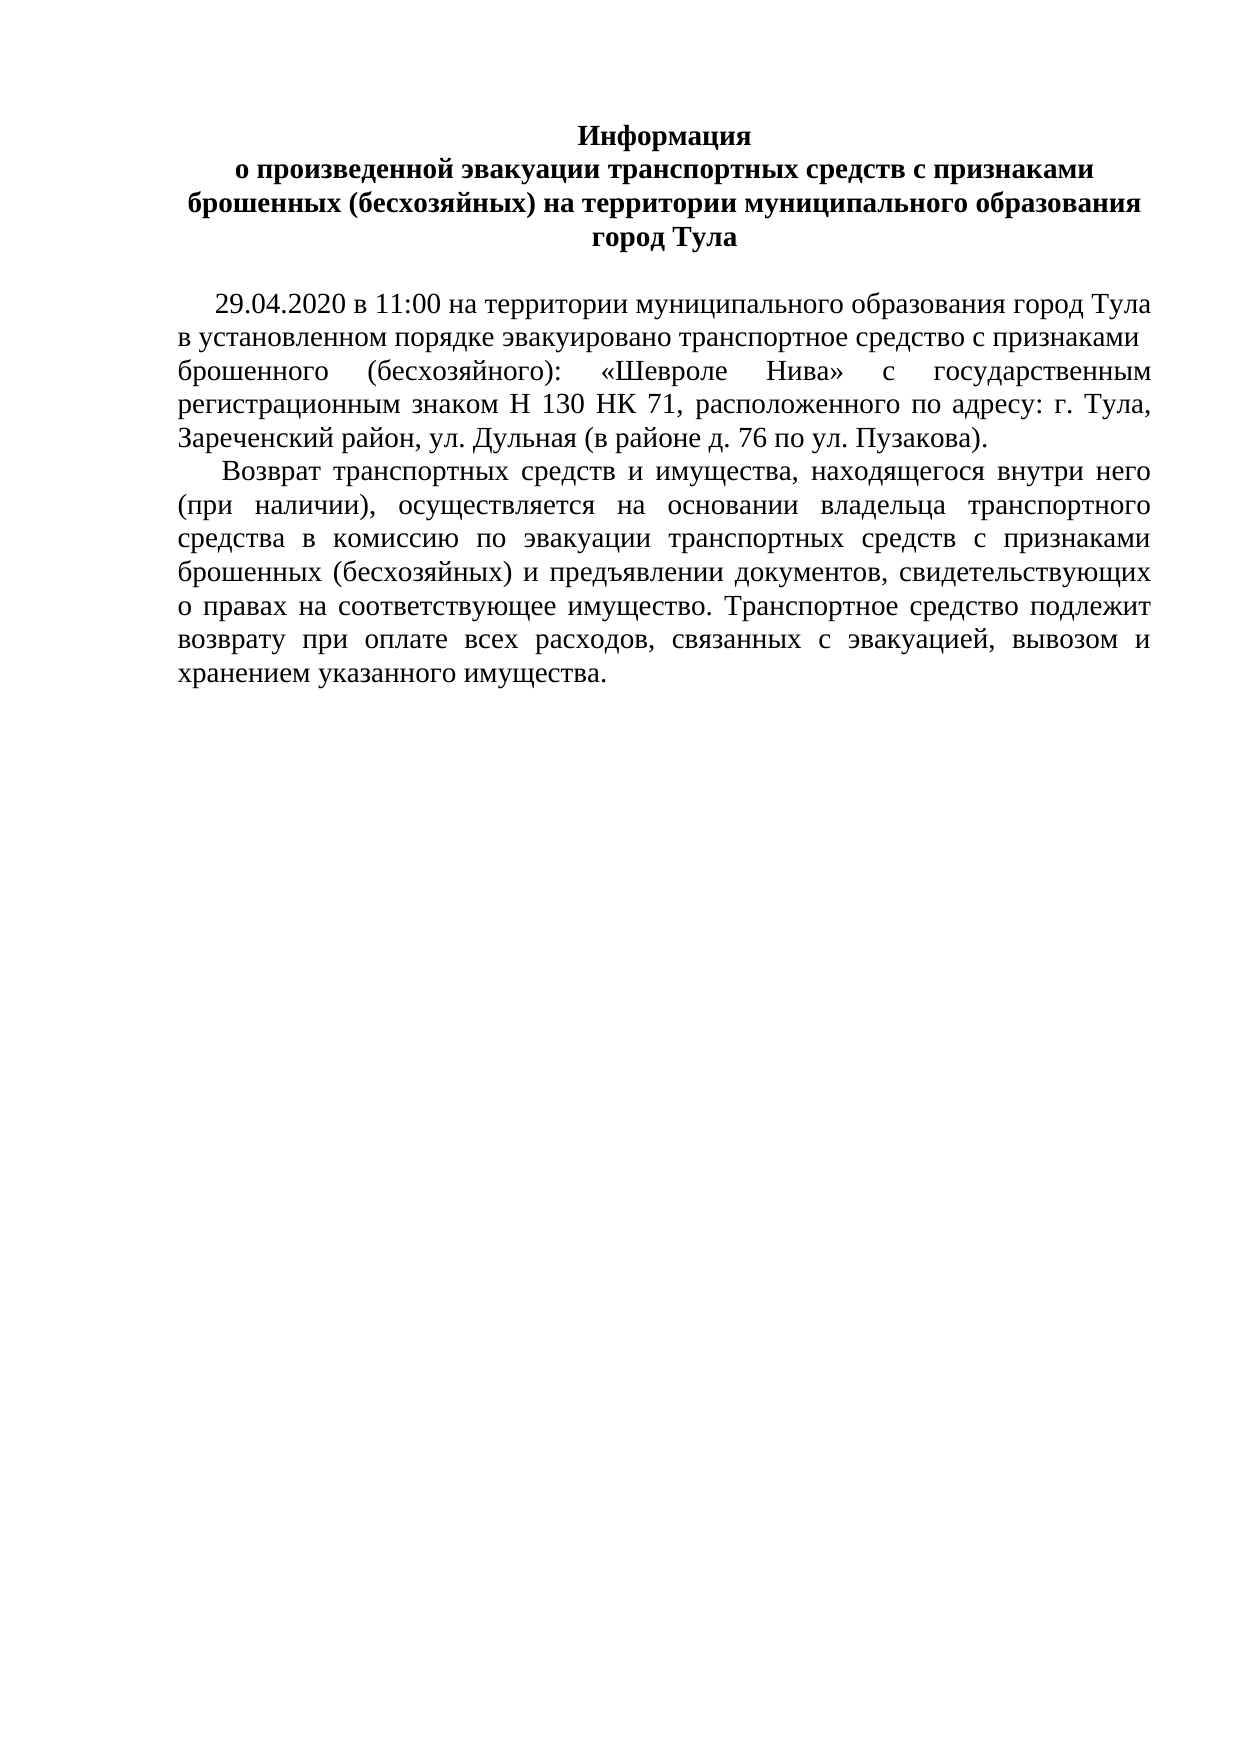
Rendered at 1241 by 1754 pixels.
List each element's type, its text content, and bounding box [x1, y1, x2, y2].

text брошенного (бесхозяйного): «Шевроле Нива» с государственным регистрационным знаком Н 130 НК 71, расположенного по адресу: г. Тула, Зареченский район, ул. Дульная (в районе д. 76 по ул. Пузакова). [177, 353, 1152, 453]
text брошенных (бесхозяйных) на территории муниципального образования [177, 185, 1152, 219]
text о произведенной эвакуации транспортных средств с признаками [177, 152, 1152, 185]
text город Тула [177, 219, 1152, 252]
text Информация [177, 118, 1152, 152]
text Возврат транспортных средств и имущества, находящегося внутри него (при наличии), осуществляется на основании владельца транспортного средства в комиссию по эвакуации транспортных средств с признаками брошенных (бесхозяйных) и предъявлении документов, свидетельствующих о правах на соответствующее имущество. Транспортное средство подлежит возврату при оплате всех расходов, связанных с эвакуацией, вывозом и хранением указанного имущества. [177, 453, 1152, 688]
text 29.04.2020 в 11:00 на территории муниципального образования город Тула в установленном порядке эвакуировано транспортное средство с признаками [177, 286, 1152, 353]
